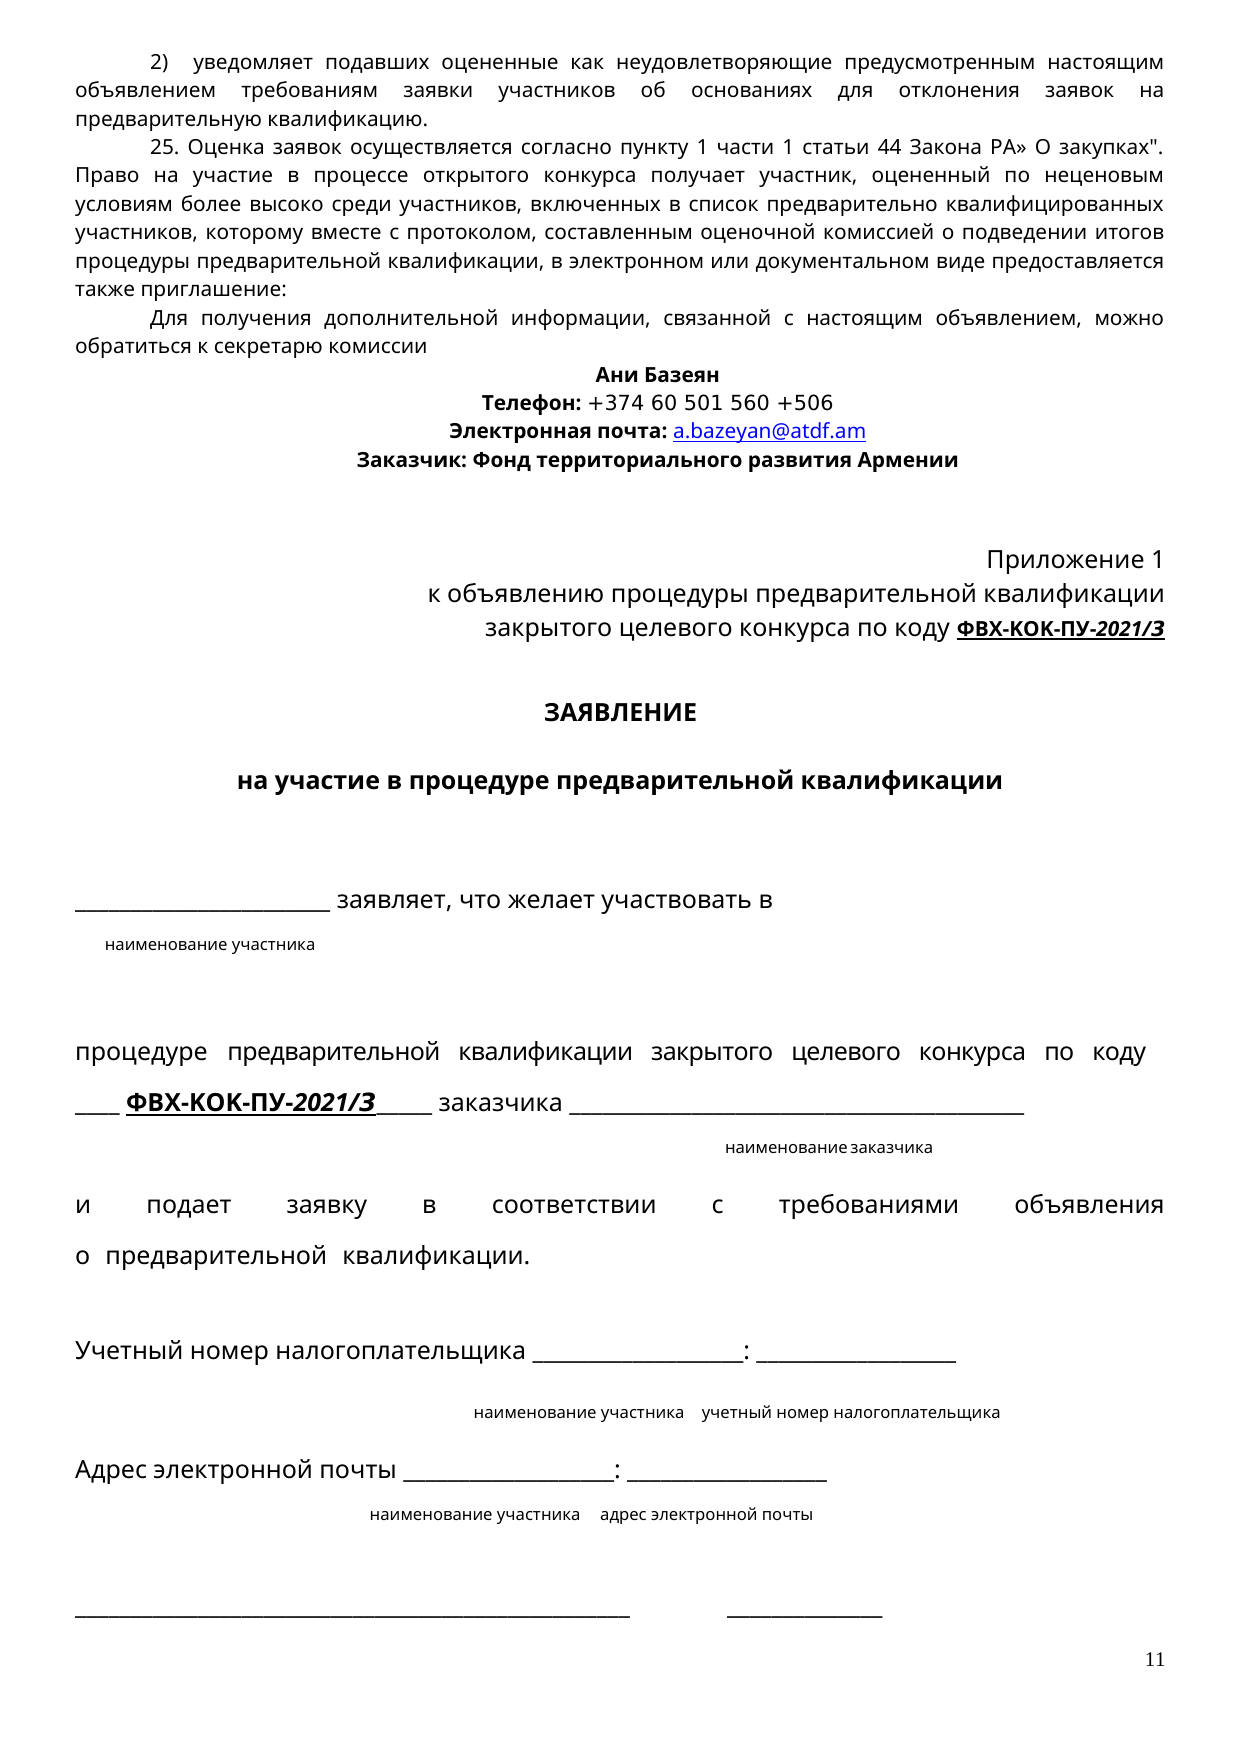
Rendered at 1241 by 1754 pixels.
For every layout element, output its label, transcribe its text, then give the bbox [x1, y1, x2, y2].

text и подает заявку в соответствии с требованиями объявления о предварительной квалификации. [75, 1187, 1165, 1272]
text Телефон: +374 60 501 560 +506 [75, 388, 1165, 417]
text к объявлению процедуры предварительной квалификации [75, 576, 1165, 610]
text наименование участника учетный номер налогоплательщика [75, 1401, 1165, 1423]
text Для получения дополнительной информации, связанной с настоящим объявлением, можно обратиться к секретарю комиссии [75, 303, 1165, 360]
text закрытого целевого конкурса по коду ФВХ-KOK-ПУ-2021/3 [75, 610, 1165, 644]
text 25. Оценка заявок осуществляется согласно пункту 1 части 1 статьи 44 Закона РА» О закупках". Право на участие в процессе открытого конкурса получает участник, оцененный по неценовым условиям более высоко среди участников, включенных в список предварительно квалифицированных участников, которому вместе с протоколом, составленным оценочной комиссией о подведении итогов процедуры предварительной квалификации, в электронном или документальном виде предоставляется также приглашение: [75, 132, 1165, 303]
text наименование участника адрес электронной почты [75, 1502, 1165, 1525]
text ЗАЯВЛЕНИЕ [134, 695, 1106, 729]
text Электронная почта: a.bazeyan@atdf.am [75, 417, 1165, 445]
text Заказчик: Фонд территориального развития Армении [75, 445, 1165, 473]
text __________________________________________________ ______________ [75, 1588, 1165, 1622]
text наименование участника [104, 932, 1165, 955]
text наименование заказчика [725, 1136, 1165, 1159]
subtitle на участие в процедуре предварительной квалификации [134, 762, 1106, 797]
text Ани Базеян [75, 360, 1165, 388]
text Адрес электронной почты ___________________: __________________ [75, 1451, 1165, 1486]
text Учетный номер налогоплательщика ___________________: __________________ [75, 1333, 1165, 1367]
text 2) уведомляет подавших оцененные как неудовлетворяющие предусмотренным настоящим объявлением требованиям заявки участников об основаниях для отклонения заявок на предварительную квалификацию. [75, 47, 1165, 132]
text _______________________ заявляет, что желает участвовать в [75, 881, 1165, 915]
text процедуре предварительной квалификации закрытого целевого конкурса по коду ____ ФВХ-KOK-ПУ-2021/3_____ заказчика _________________________________________ [75, 1034, 1165, 1119]
text Приложение 1 [75, 542, 1165, 576]
